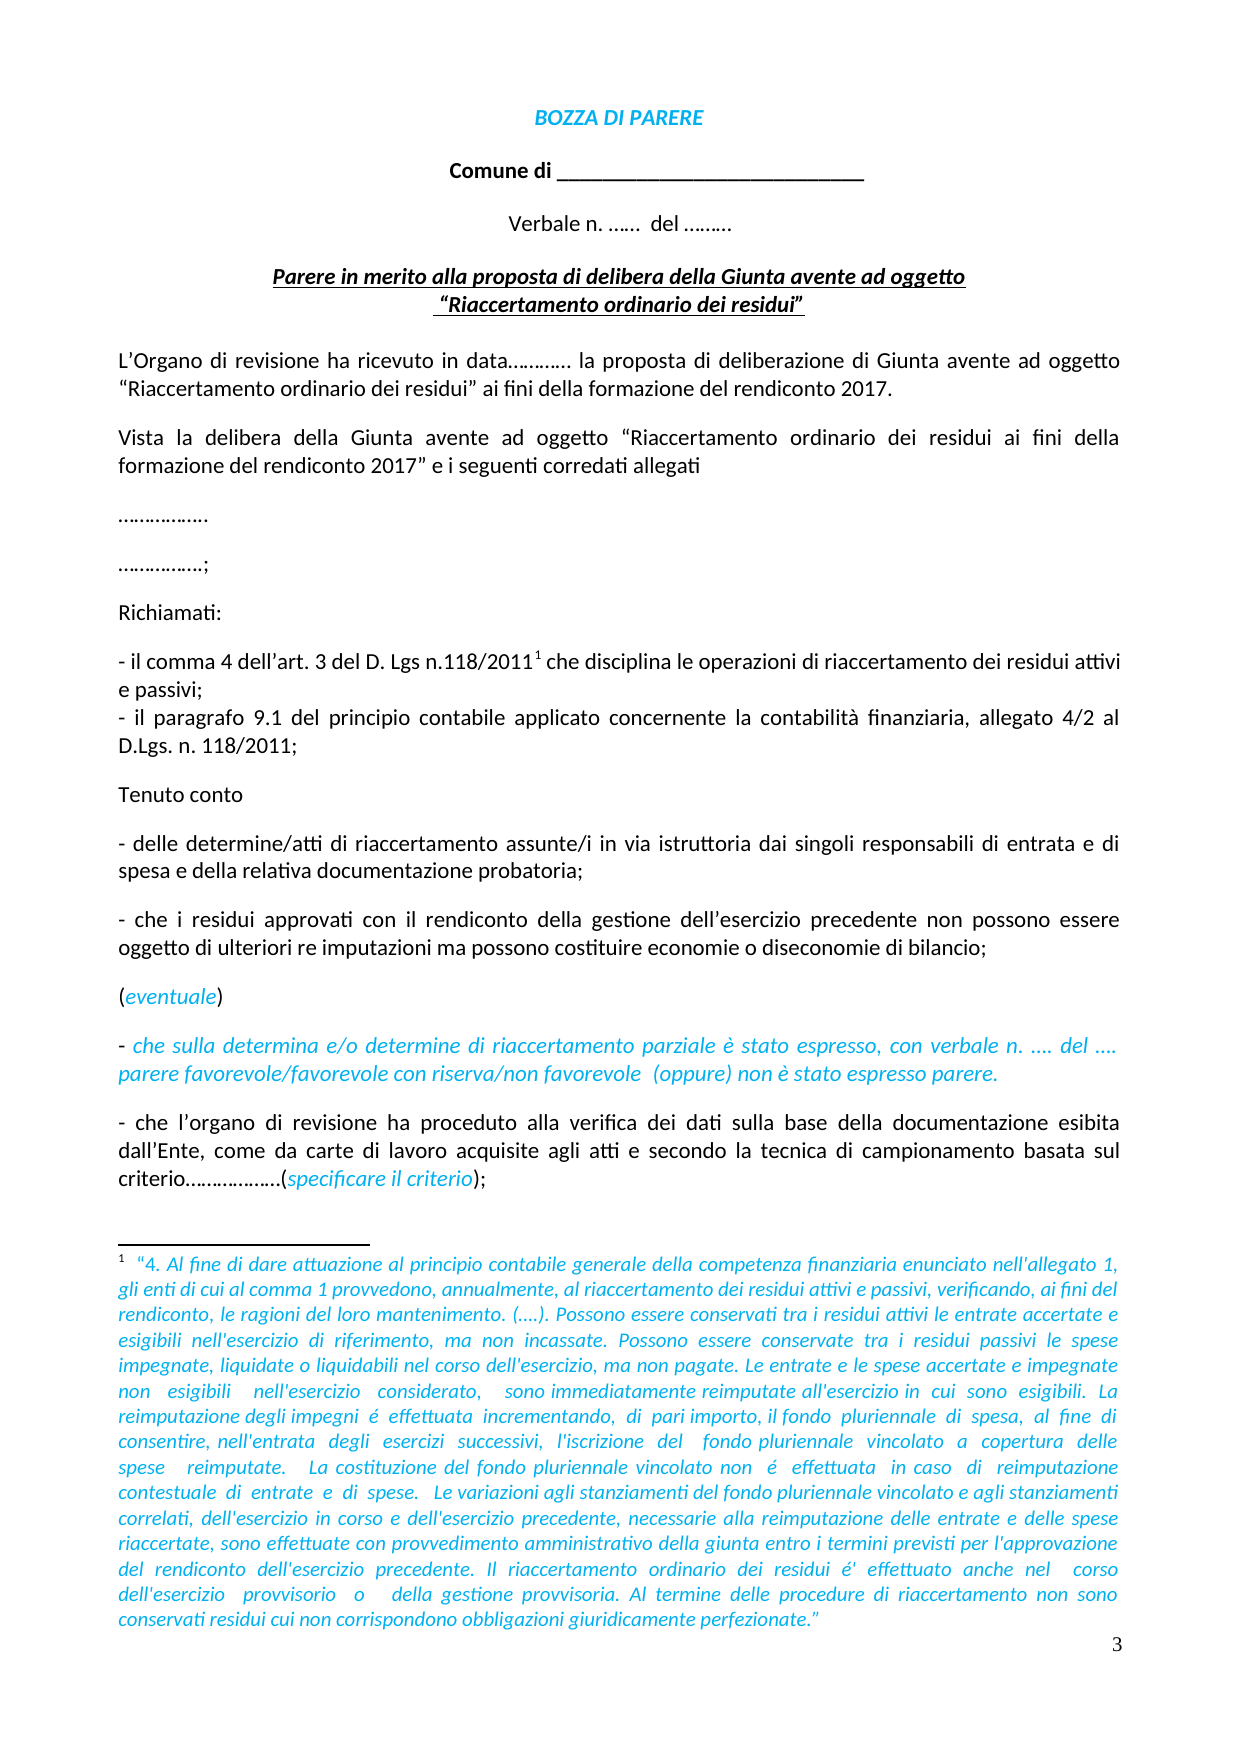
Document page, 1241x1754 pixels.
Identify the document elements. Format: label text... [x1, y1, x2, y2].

text “Riaccertamento ordinario dei residui” [118, 291, 1122, 318]
text Vista la delibera della Giunta avente ad oggetto “Riaccertamento ordinario dei residui ai fini della formazione del rendiconto 2017” e i seguenti corredati allegati [118, 423, 1122, 479]
text - il paragrafo 9.1 del principio contabile applicato concernente la contabilità finanziaria, allegato 4/2 al D.Lgs. n. 118/2011; [118, 703, 1122, 759]
text - il comma 4 dell’art. 3 del D. Lgs n.118/2011 che disciplina le operazioni di riaccertamento dei residui attivi e passivi; [118, 647, 1122, 703]
text Richiamati: [118, 598, 1122, 626]
text - che sulla determina e/o determine di riaccertamento parziale è stato espresso, con verbale n. …. del …. parere favorevole/favorevole con riserva/non favorevole (oppure) non è stato espresso parere. [118, 1031, 1122, 1087]
text (eventuale) [118, 982, 1122, 1010]
text - che i residui approvati con il rendiconto della gestione dell’esercizio precedente non possono essere oggetto di ulteriori re imputazioni ma possono costituire economie o diseconomie di bilancio; [118, 906, 1122, 962]
text - delle determine/atti di riaccertamento assunte/i in via istruttoria dai singoli responsabili di entrata e di spesa e della relativa documentazione probatoria; [118, 829, 1122, 885]
text Tenuto conto [118, 780, 1122, 808]
text L’Organo di revisione ha ricevuto in data………… la proposta di deliberazione di Giunta avente ad oggetto “Riaccertamento ordinario dei residui” ai fini della formazione del rendiconto 2017. [118, 347, 1122, 403]
text Verbale n. …… del ……… [118, 209, 1122, 237]
text BOZZA DI PARERE [118, 103, 1122, 131]
text Comune di ___________________________ [118, 156, 1122, 184]
text …………….; [118, 549, 1122, 577]
text - che l’organo di revisione ha proceduto alla verifica dei dati sulla base della documentazione esibita dall’Ente, come da carte di lavoro acquisite agli atti e secondo la tecnica di campionamento basata sul criterio………………(specificare il criterio); [118, 1108, 1122, 1192]
text Parere in merito alla proposta di delibera della Giunta avente ad oggetto [118, 262, 1122, 291]
text …………….. [118, 500, 1122, 528]
